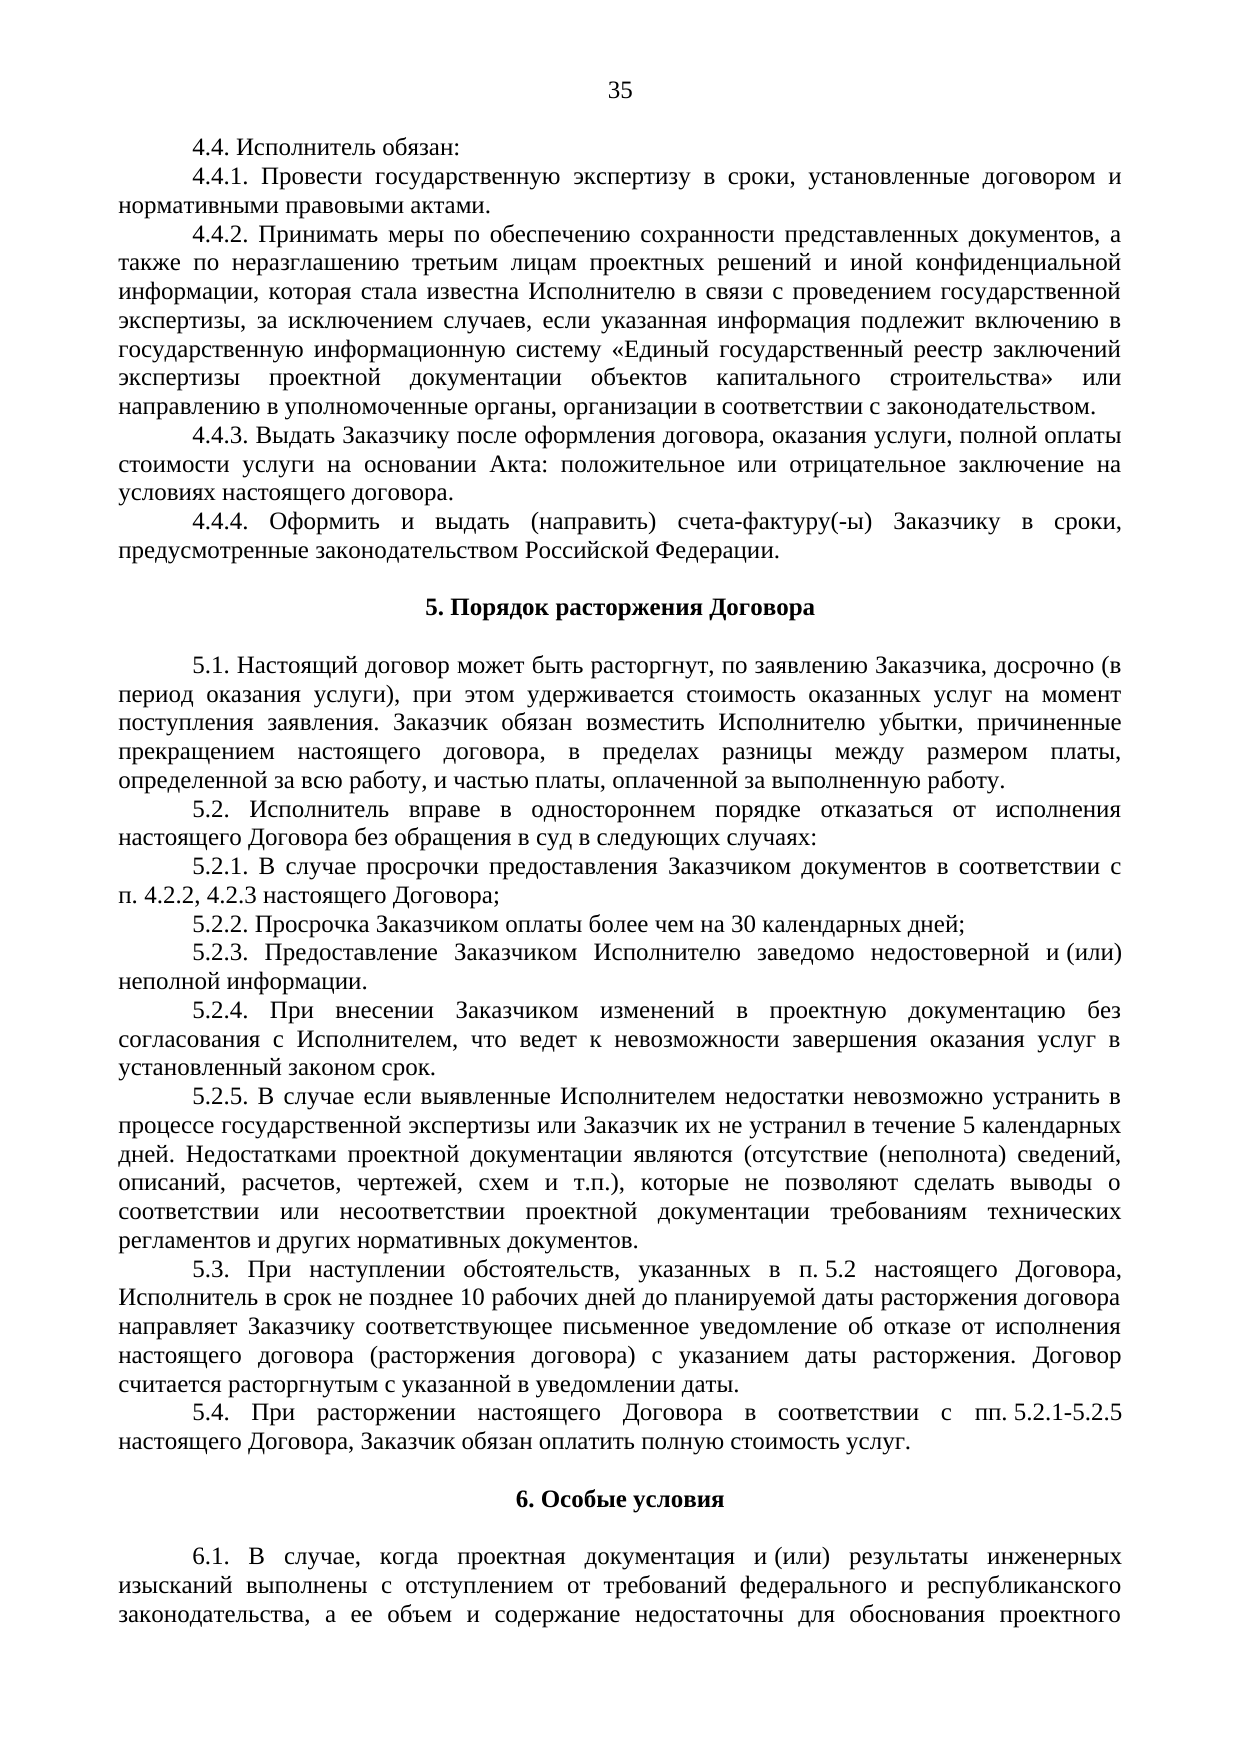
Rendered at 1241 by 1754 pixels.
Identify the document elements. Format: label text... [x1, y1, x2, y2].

text 5.2.3. Предоставление Заказчиком Исполнителю заведомо недостоверной и (или) неполной информации. [118, 937, 1122, 995]
text 6. Особые условия [118, 1484, 1122, 1512]
text 4.4.3. Выдать Заказчику после оформления договора, оказания услуги, полной оплаты стоимости услуги на основании Акта: положительное или отрицательное заключение на условиях настоящего договора. [118, 420, 1122, 506]
text 4.4.2. Принимать меры по обеспечению сохранности представленных документов, а также по неразглашению третьим лицам проектных решений и иной конфиденциальной информации, которая стала известна Исполнителю в связи с проведением государственной экспертизы, за исключением случаев, если указанная информация подлежит включению в государственную информационную систему «Единый государственный реестр заключений экспертизы проектной документации объектов капитального строительства» или направлению в уполномоченные органы, организации в соответствии с законодательством. [118, 219, 1122, 420]
text 5.2.5. В случае если выявленные Исполнителем недостатки невозможно устранить в процессе государственной экспертизы или Заказчик их не устранил в течение 5 календарных дней. Недостатками проектной документации являются (отсутствие (неполнота) сведений, описаний, расчетов, чертежей, схем и т.п.), которые не позволяют сделать выводы о соответствии или несоответствии проектной документации требованиям технических регламентов и других нормативных документов. [118, 1081, 1122, 1254]
text 5. Порядок расторжения Договора [118, 592, 1122, 621]
text 5.2.4. При внесении Заказчиком изменений в проектную документацию без согласования с Исполнителем, что ведет к невозможности завершения оказания услуг в установленный законом срок. [118, 995, 1122, 1081]
text 5.2.2. Просрочка Заказчиком оплаты более чем на 30 календарных дней; [118, 909, 1122, 937]
text 5.3. При наступлении обстоятельств, указанных в п. 5.2 настоящего Договора, Исполнитель в срок не позднее 10 рабочих дней до планируемой даты расторжения договора направляет Заказчику соответствующее письменное уведомление об отказе от исполнения настоящего договора (расторжения договора) с указанием даты расторжения. Договор считается расторгнутым с указанной в уведомлении даты. [118, 1254, 1122, 1397]
text 4.4. Исполнитель обязан: [118, 132, 1122, 161]
text 4.4.1. Провести государственную экспертизу в сроки, установленные договором и нормативными правовыми актами. [118, 161, 1122, 219]
text 4.4.4. Оформить и выдать (направить) счета-фактуру(-ы) Заказчику в сроки, предусмотренные законодательством Российской Федерации. [118, 506, 1122, 564]
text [118, 1541, 1122, 1627]
text 5.2.1. В случае просрочки предоставления Заказчиком документов в соответствии с п. 4.2.2, 4.2.3 настоящего Договора; [118, 851, 1122, 909]
text 5.4. При расторжении настоящего Договора в соответствии с пп. 5.2.1-5.2.5 настоящего Договора, Заказчик обязан оплатить полную стоимость услуг. [118, 1397, 1122, 1455]
text 5.1. Настоящий договор может быть расторгнут, по заявлению Заказчика, досрочно (в период оказания услуги), при этом удерживается стоимость оказанных услуг на момент поступления заявления. Заказчик обязан возместить Исполнителю убытки, причиненные прекращением настоящего договора, в пределах разницы между размером платы, определенной за всю работу, и частью платы, оплаченной за выполненную работу. [118, 650, 1122, 794]
text 5.2. Исполнитель вправе в одностороннем порядке отказаться от исполнения настоящего Договора без обращения в суд в следующих случаях: [118, 794, 1122, 851]
